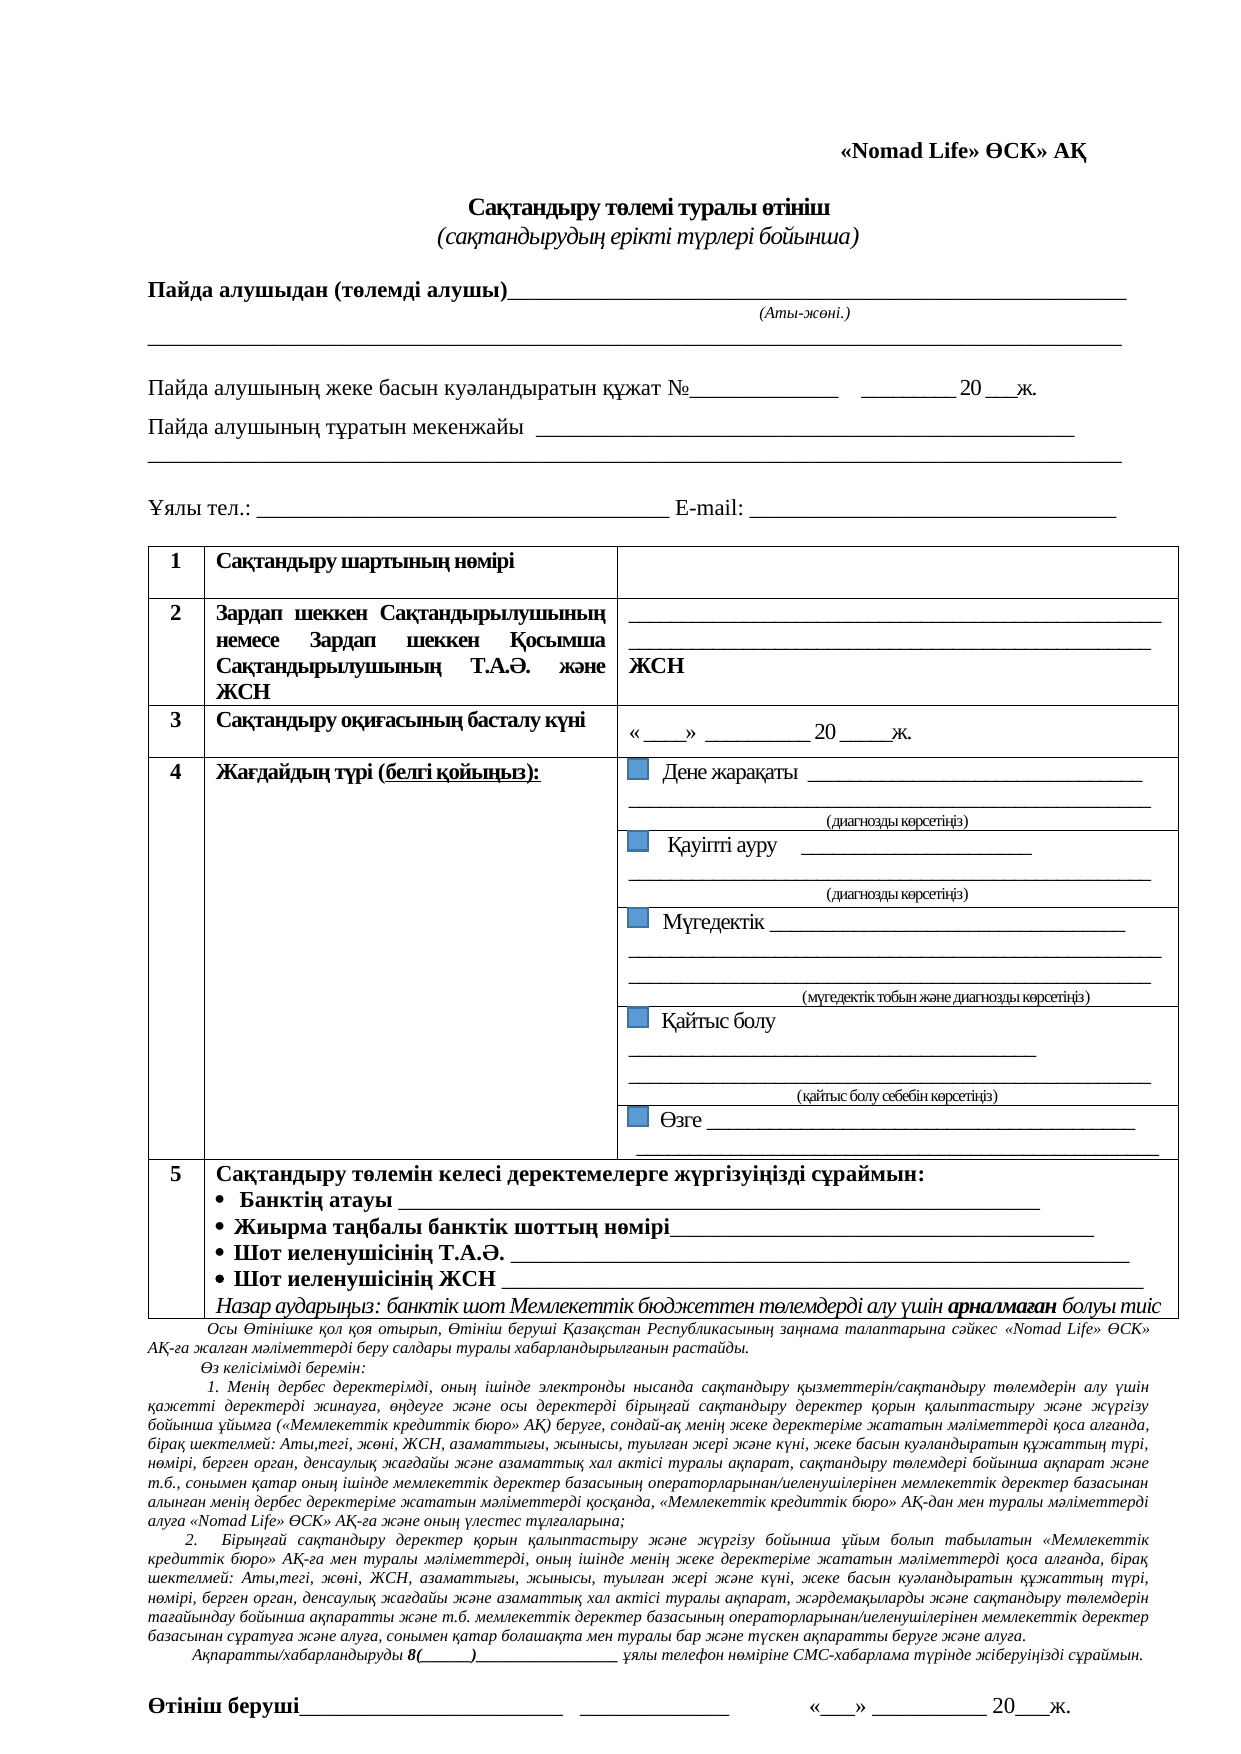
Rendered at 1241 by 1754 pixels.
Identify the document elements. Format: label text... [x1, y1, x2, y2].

text Пайда алушыдан (төлемді алушы)______________________________________________________ [148, 276, 1152, 303]
table_header Сақтандыру шартының нөмірі [205, 547, 617, 598]
text Ұялы тел.: ____________________________________ E-mail: ________________________________ [148, 493, 1152, 520]
table_cell Зардап шеккен Сақтандырылушының немесе Зардап шеккен Қосымша Сақтандырылушының Т.А.Ә. және ЖСН [205, 599, 617, 705]
table_cell 2 [149, 599, 204, 705]
text Осы Өтінішке қол қоя отырып, Өтініш беруші Қазақстан Республикасының заңнама талаптарына сәйкес «Nomad Life» ӨСК» АҚ-ға жалған мәліметтерді беру салдары туралы хабарландырылғанын растайды. [148, 1319, 1152, 1357]
text «Nomad Life» ӨСК» АҚ [811, 137, 1152, 164]
table_cell « ____» __________ 20 _____ж. [618, 706, 1178, 757]
text Ақпаратты/хабарландыруды 8(______)_________________ ұялы телефон нөміріне СМС-хабарлама түрінде жіберуіңізді сұраймын. [148, 1645, 1152, 1664]
text (сақтандырудың ерікті түрлері бойынша) [148, 221, 1152, 250]
text Сақтандыру төлемі туралы өтініш [148, 192, 1152, 221]
table_cell 4 [149, 758, 204, 1159]
text _____________________________________________________________________________________ [148, 322, 1152, 348]
table_cell Қауіпті ауру ______________________ __________________________________________________ (диагнозды көрсетіңіз) [618, 831, 1178, 907]
text Өтініш беруші_______________________ _____________ «___» __________ 20___ж. [148, 1692, 1152, 1718]
text Пайда алушының тұратын мекенжайы _______________________________________________ [148, 413, 1152, 439]
text 1. Менің дербес деректерімді, оның ішінде электронды нысанда сақтандыру қызметтерін/сақтандыру төлемдерін алу үшін қажетті деректерді жинауға, өңдеуге және осы деректерді бірыңғай сақтандыру деректер қорын қалыптастыру және жүргізу бойынша ұйымға («Мемлекеттік кредиттік бюро» АҚ) беруге, сондай-ақ менің жеке деректеріме жататын мәліметтерді қоса алғанда, бірақ шектелмей: Аты,тегі, жөні, ЖСН, азаматтығы, жынысы, туылған жері және күні, жеке басын куәландыратын құжаттың түрі, нөмірі, берген орган, денсаулық жағдайы және азаматтық хал актісі туралы ақпарат, сақтандыру төлемдері бойынша ақпарат және т.б., сонымен қатар оның ішінде мемлекеттік деректер базасының операторларынан/иеленушілерінен мемлекеттік деректер базасынан алынған менің дербес деректеріме жататын мәліметтерді қосқанда, «Мемлекеттік кредиттік бюро» АҚ-дан мен туралы мәліметтерді алуға «Nomad Life» ӨСК» АҚ-ға және оның үлестес тұлғаларына; [148, 1377, 1152, 1530]
table_cell Дене жарақаты ________________________________ __________________________________________________ (диагнозды көрсетіңіз) [618, 758, 1178, 830]
text (Аты-жөні.) [148, 303, 1152, 322]
table_cell ___________________________________________________ __________________________________________________ ЖСН [618, 599, 1178, 705]
table_cell Мүгедектік __________________________________ ___________________________________________________ __________________________________________________ (мүгедектік тобын және диагнозды көрсетіңіз) [618, 908, 1178, 1006]
table_header 1 [149, 547, 204, 598]
table_cell Сақтандыру төлемін келесі деректемелерге жүргізуіңізді сұраймын: Банктің атауы ________________________________________________________ Жиырма таңбалы банктік шоттың нөмірі_____________________________________ Шот иеленушісінің Т.А.Ә. ______________________________________________________ Шот иеленушісінің ЖСН ________________________________________________________ Назар аударыңыз: банктік шот Мемлекеттік бюджеттен төлемдерді алу үшін арналмаған болуы тиіс [205, 1160, 1178, 1318]
table_cell Жағдайдың түрі (белгі қойыңыз): [205, 758, 617, 1159]
table_cell Қайтыс болу _______________________________________ __________________________________________________ (қайтыс болу себебін көрсетіңіз) [618, 1007, 1178, 1105]
table_cell Сақтандыру оқиғасының басталу күні [205, 706, 617, 757]
table_header [618, 547, 1178, 598]
text Пайда алушының жеке басын куәландыратын құжат №_____________ _________ 20 ___ж. [148, 374, 1181, 401]
text Өз келісімімді беремін: [148, 1357, 1152, 1377]
table_cell 5 [149, 1160, 204, 1318]
table_cell 3 [149, 706, 204, 757]
list Бірыңғай сақтандыру деректер қорын қалыптастыру және жүргізу бойынша ұйым болып табылатын «Мемлекеттік кредиттік бюро» АҚ-ға мен туралы мәліметтерді, оның ішінде менің жеке деректеріме жататын мәліметтерді қоса алғанда, бірақ шектелмей: Аты,тегі, жөні, ЖСН, азаматтығы, жынысы, туылған жері және күні, жеке басын куәландыратын құжаттың түрі, нөмірі, берген орган, денсаулық жағдайы және азаматтық хал актісі туралы ақпарат, жәрдемақыларды және сақтандыру төлемдерін тағайындау бойынша ақпаратты және т.б. мемлекеттік деректер базасының операторларынан/иеленушілерінен мемлекеттік деректер базасынан сұратуға және алуға, сонымен қатар болашақта мен туралы бар және түскен ақпаратты беруге және алуға. [148, 1530, 1152, 1645]
table_cell Өзге _________________________________________ __________________________________________________ [618, 1106, 1178, 1159]
text _____________________________________________________________________________________ [148, 439, 1152, 466]
